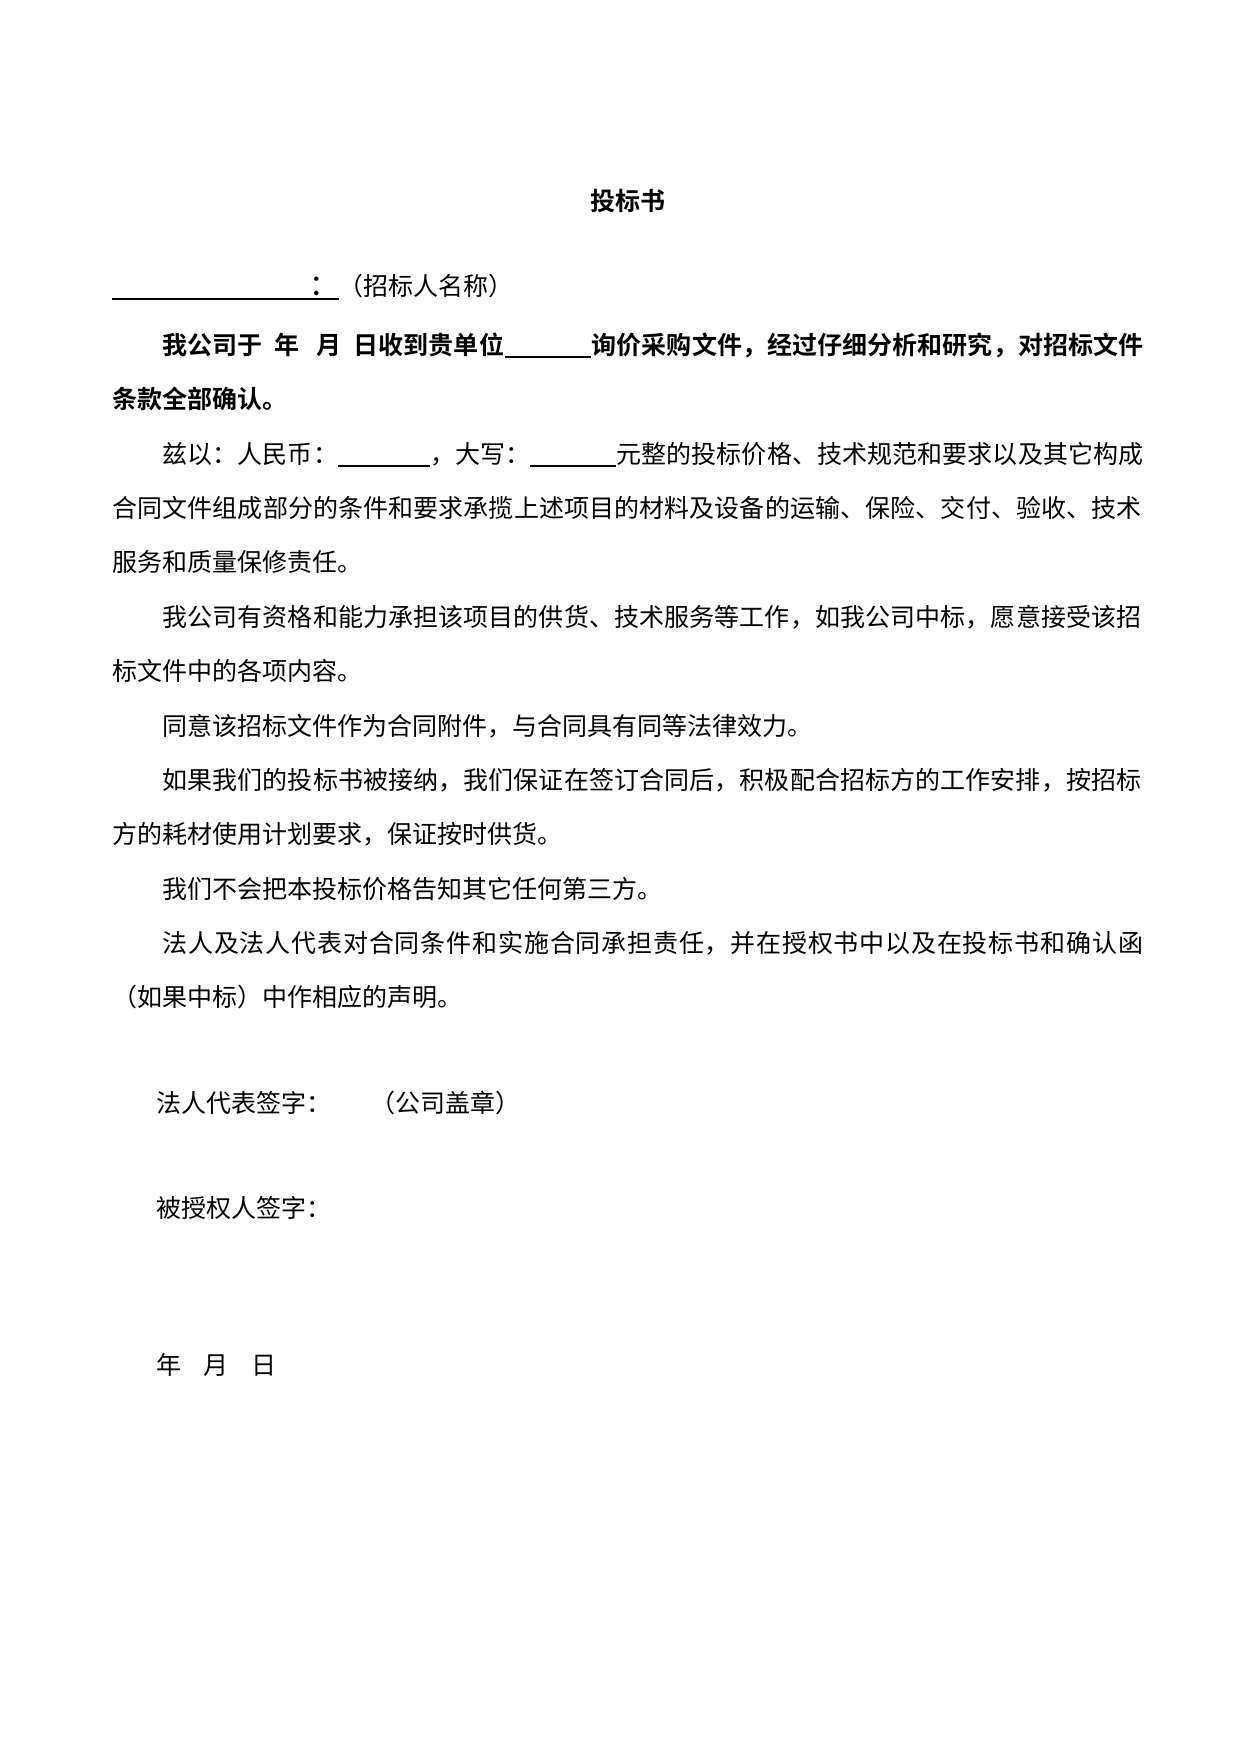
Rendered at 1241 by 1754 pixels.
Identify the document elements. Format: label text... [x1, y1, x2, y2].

text 同意该招标文件作为合同附件，与合同具有同等法律效力。 [112, 706, 1144, 742]
text 兹以：人民币： ，大写： 元整的投标价格、技术规范和要求以及其它构成合同文件组成部分的条件和要求承揽上述项目的材料及设备的运输、保险、交付、验收、技术服务和质量保修责任。 [112, 434, 1144, 579]
text 法人及法人代表对合同条件和实施合同承担责任，并在授权书中以及在投标书和确认函（如果中标）中作相应的声明。 [112, 923, 1144, 1014]
text 法人代表签字： （公司盖章） [112, 1083, 1144, 1119]
text ：（招标人名称） [112, 262, 1144, 304]
text 年 月 日 [112, 1345, 1144, 1381]
text 我们不会把本投标价格告知其它任何第三方。 [112, 869, 1144, 905]
text 我公司于 年 月 日收到贵单位 询价采购文件，经过仔细分析和研究，对招标文件条款全部确认。 [112, 325, 1144, 416]
subtitle 投标书 [112, 181, 1144, 217]
text 被授权人签字： [112, 1189, 1144, 1225]
text 我公司有资格和能力承担该项目的供货、技术服务等工作，如我公司中标，愿意接受该招标文件中的各项内容。 [112, 597, 1144, 688]
text 如果我们的投标书被接纳，我们保证在签订合同后，积极配合招标方的工作安排，按招标方的耗材使用计划要求，保证按时供货。 [112, 760, 1144, 851]
